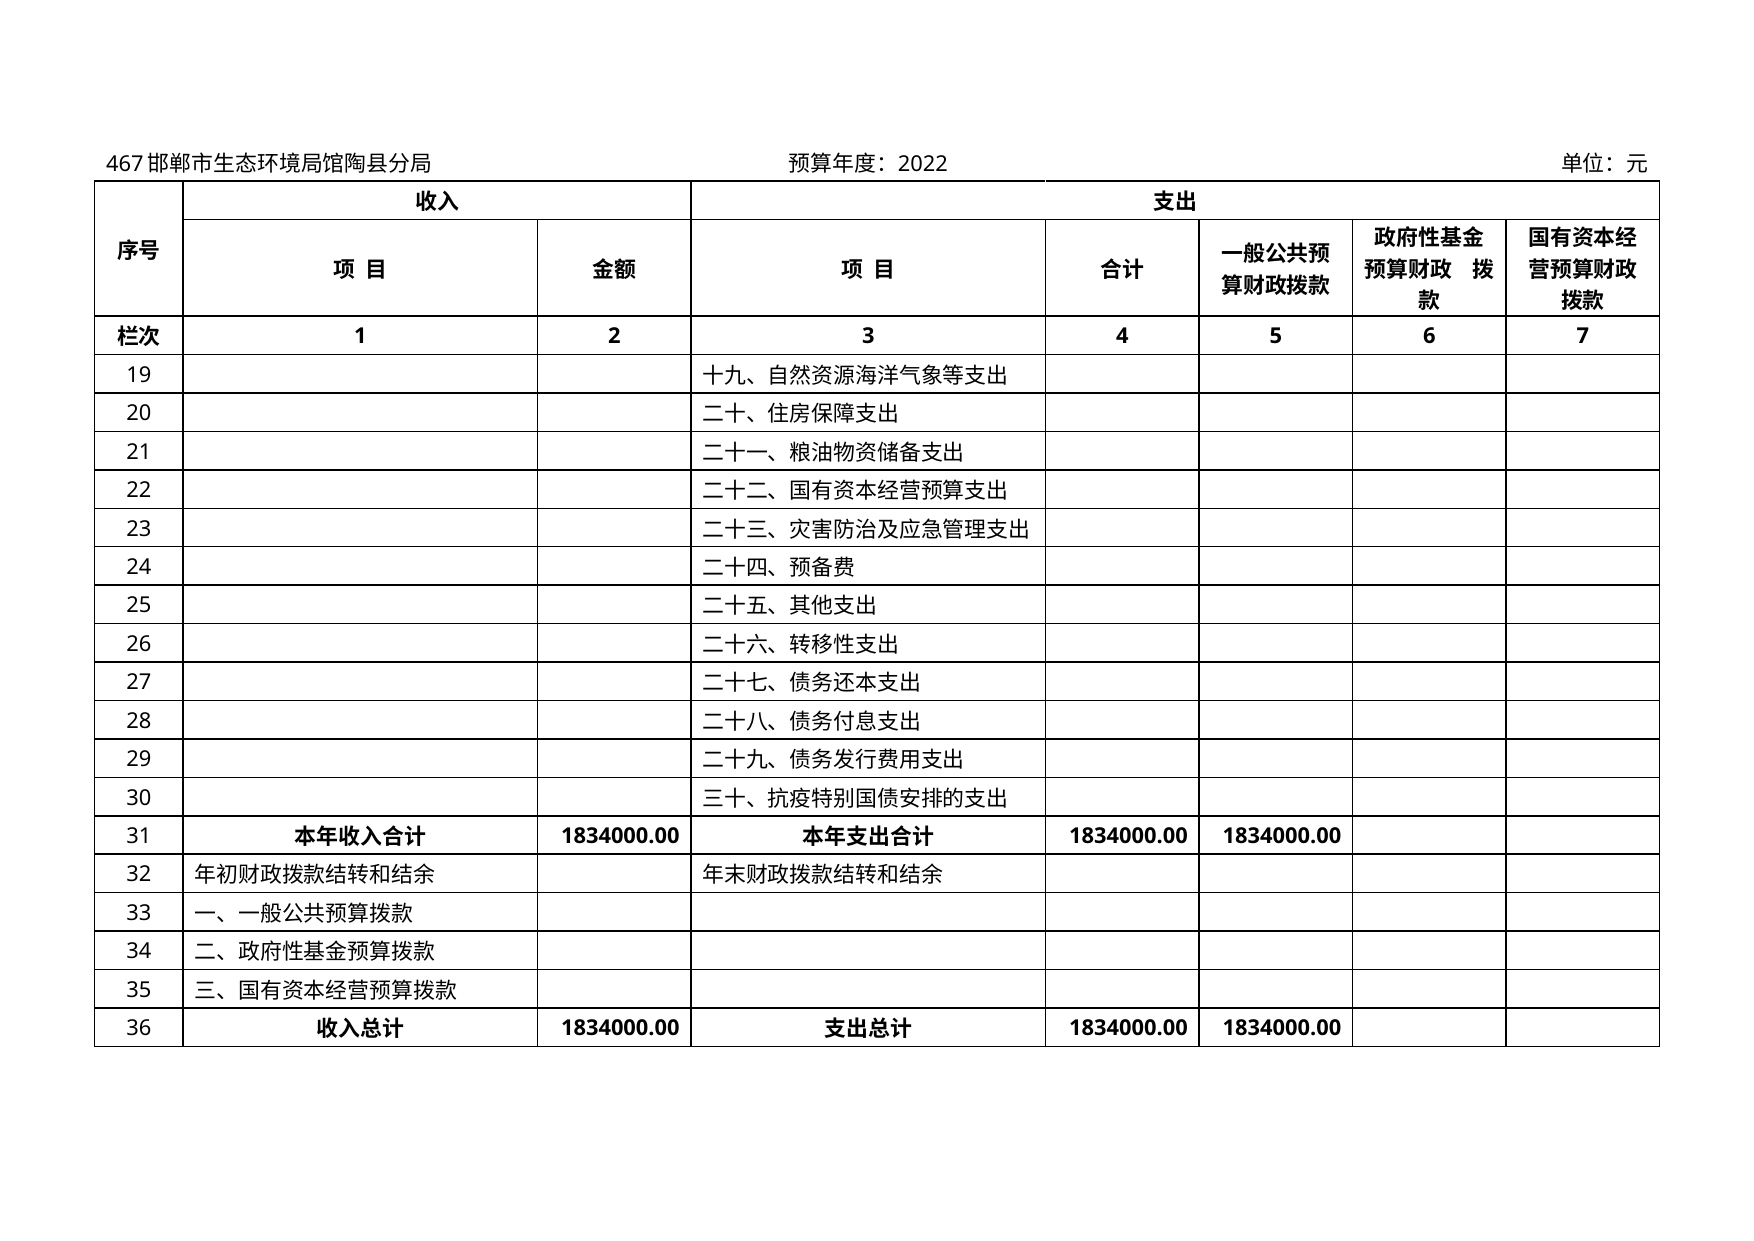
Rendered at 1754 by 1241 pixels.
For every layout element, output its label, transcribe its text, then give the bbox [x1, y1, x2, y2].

table_cell 二十四、预备费 [692, 547, 1045, 584]
table_cell [1200, 893, 1352, 930]
table_cell [1200, 547, 1352, 584]
table_cell [1353, 432, 1505, 469]
table_cell 二十七、债务还本支出 [692, 663, 1045, 699]
table_cell 1834000.00 [1046, 817, 1198, 853]
table_cell 27 [95, 663, 182, 699]
table_cell [538, 893, 690, 930]
table_cell 栏次 [95, 317, 182, 354]
table_cell 20 [95, 394, 182, 431]
table_cell [1046, 970, 1198, 1007]
table_cell 二十、住房保障支出 [692, 394, 1045, 431]
table_cell [1200, 394, 1352, 431]
table_cell [538, 663, 690, 699]
table_cell 1834000.00 [538, 817, 690, 853]
table_cell 1834000.00 [1046, 1009, 1198, 1046]
table_cell [1507, 509, 1659, 546]
table_cell [1200, 701, 1352, 738]
table_cell 金额 [538, 220, 690, 315]
table_header 467邯郸市生态环境局馆陶县分局 [95, 143, 690, 180]
table_cell [692, 893, 1045, 930]
table_cell [1353, 740, 1505, 776]
table_cell [1353, 817, 1505, 853]
table_cell 政府性基金预算财政 拨款 [1353, 220, 1505, 315]
table_cell [1200, 355, 1352, 392]
table_cell [1200, 970, 1352, 1007]
table_cell 1 [184, 317, 537, 354]
table_cell [1507, 701, 1659, 738]
table_cell 三、国有资本经营预算拨款 [184, 970, 537, 1007]
table_cell [1200, 586, 1352, 623]
table_cell 二十八、债务付息支出 [692, 701, 1045, 738]
table_cell [1507, 1009, 1659, 1046]
table_cell [1046, 855, 1198, 892]
table_cell 年初财政拨款结转和结余 [184, 855, 537, 892]
table_cell [1507, 471, 1659, 507]
table_cell [1046, 432, 1198, 469]
table_cell [1507, 663, 1659, 699]
table_cell 二十二、国有资本经营预算支出 [692, 471, 1045, 507]
table_cell 24 [95, 547, 182, 584]
table_cell [184, 547, 537, 584]
table_cell [1046, 624, 1198, 661]
table_cell 7 [1507, 317, 1659, 354]
table_cell 32 [95, 855, 182, 892]
table_cell [1046, 547, 1198, 584]
table_cell [184, 624, 537, 661]
table_cell 26 [95, 624, 182, 661]
table_cell [692, 970, 1045, 1007]
table_cell [1507, 624, 1659, 661]
table_cell [1046, 932, 1198, 969]
table_cell [1353, 624, 1505, 661]
table_cell [1046, 509, 1198, 546]
table_cell 一般公共预算财政拨款 [1200, 220, 1352, 315]
table_cell [184, 355, 537, 392]
table_cell [1353, 1009, 1505, 1046]
table_cell [1353, 778, 1505, 815]
table_cell [1200, 509, 1352, 546]
table_cell [1507, 970, 1659, 1007]
table_cell [1353, 509, 1505, 546]
table_cell [184, 394, 537, 431]
table_cell [1046, 586, 1198, 623]
table_cell [1353, 355, 1505, 392]
table_cell [1200, 932, 1352, 969]
table_cell [1507, 817, 1659, 853]
table_cell 本年支出合计 [692, 817, 1045, 853]
table_cell [1507, 855, 1659, 892]
table_cell [184, 778, 537, 815]
table_cell 6 [1353, 317, 1505, 354]
table_cell 31 [95, 817, 182, 853]
table_cell [1046, 893, 1198, 930]
table_cell [1353, 547, 1505, 584]
table_cell [1507, 740, 1659, 776]
table_cell 25 [95, 586, 182, 623]
table_cell 30 [95, 778, 182, 815]
table_cell [184, 432, 537, 469]
table_cell [1353, 394, 1505, 431]
table_cell [538, 740, 690, 776]
table_cell [1353, 701, 1505, 738]
table_cell [1046, 740, 1198, 776]
table_cell [1353, 893, 1505, 930]
table_cell 33 [95, 893, 182, 930]
table_cell 36 [95, 1009, 182, 1046]
table_cell [1200, 471, 1352, 507]
table_cell [1200, 855, 1352, 892]
table_cell 22 [95, 471, 182, 507]
table_cell 29 [95, 740, 182, 776]
table_cell [184, 509, 537, 546]
table_cell [1507, 355, 1659, 392]
table_cell [1353, 970, 1505, 1007]
table_cell [1046, 701, 1198, 738]
table_cell 1834000.00 [538, 1009, 690, 1046]
table_cell [1200, 663, 1352, 699]
table_cell [538, 432, 690, 469]
table_cell [538, 624, 690, 661]
table_cell 3 [692, 317, 1045, 354]
table_cell [1353, 586, 1505, 623]
table_cell 二十六、转移性支出 [692, 624, 1045, 661]
table_cell [1507, 547, 1659, 584]
table_cell [1046, 778, 1198, 815]
table_cell [538, 355, 690, 392]
table_cell [538, 932, 690, 969]
table_cell [1046, 471, 1198, 507]
table_cell 支出 [692, 182, 1659, 219]
table_cell [1200, 778, 1352, 815]
table_cell [1507, 586, 1659, 623]
table_cell [1353, 471, 1505, 507]
table_cell 支出总计 [692, 1009, 1045, 1046]
table_cell [1200, 740, 1352, 776]
table_cell 34 [95, 932, 182, 969]
table_cell 序号 [95, 182, 182, 315]
table_cell [538, 970, 690, 1007]
table_cell [1046, 355, 1198, 392]
table_cell [538, 586, 690, 623]
table_cell 三十、抗疫特别国债安排的支出 [692, 778, 1045, 815]
table_cell [538, 778, 690, 815]
table_cell 5 [1200, 317, 1352, 354]
table_cell [184, 471, 537, 507]
table_cell 二十九、债务发行费用支出 [692, 740, 1045, 776]
table_cell 项 目 [692, 220, 1045, 315]
table_cell [538, 855, 690, 892]
table_cell 收入总计 [184, 1009, 537, 1046]
table_cell 项 目 [184, 220, 537, 315]
table_cell [184, 740, 537, 776]
table_cell [1507, 432, 1659, 469]
table_cell 国有资本经营预算财政拨款 [1507, 220, 1659, 315]
table_cell [538, 701, 690, 738]
table_cell [1200, 432, 1352, 469]
table_cell 2 [538, 317, 690, 354]
table_cell [1353, 855, 1505, 892]
table_cell [1507, 932, 1659, 969]
table_cell 35 [95, 970, 182, 1007]
table_cell 收入 [184, 182, 690, 219]
table_cell [692, 932, 1045, 969]
table_cell 二十一、粮油物资储备支出 [692, 432, 1045, 469]
table_cell [1200, 624, 1352, 661]
table_cell [1507, 778, 1659, 815]
table_header 预算年度：2022 [692, 143, 1045, 180]
table_cell 19 [95, 355, 182, 392]
table_cell [538, 547, 690, 584]
table_cell 合计 [1046, 220, 1198, 315]
table_cell 二、政府性基金预算拨款 [184, 932, 537, 969]
table_cell [538, 509, 690, 546]
table_cell 十九、自然资源海洋气象等支出 [692, 355, 1045, 392]
table_cell 二十五、其他支出 [692, 586, 1045, 623]
table_cell 一、一般公共预算拨款 [184, 893, 537, 930]
table_cell [184, 586, 537, 623]
table_cell 21 [95, 432, 182, 469]
table_cell 4 [1046, 317, 1198, 354]
table_cell 28 [95, 701, 182, 738]
table_cell [1046, 663, 1198, 699]
table_cell [1046, 394, 1198, 431]
table_cell [1507, 893, 1659, 930]
table_cell 二十三、灾害防治及应急管理支出 [692, 509, 1045, 546]
table_cell [538, 394, 690, 431]
table_cell [1353, 663, 1505, 699]
table_cell 23 [95, 509, 182, 546]
table_cell [184, 701, 537, 738]
table_cell 1834000.00 [1200, 817, 1352, 853]
table_cell [184, 663, 537, 699]
table_cell 1834000.00 [1200, 1009, 1352, 1046]
table_cell [1507, 394, 1659, 431]
table_cell 本年收入合计 [184, 817, 537, 853]
table_header 单位：元 [1046, 143, 1659, 180]
table_cell [1353, 932, 1505, 969]
table_cell [538, 471, 690, 507]
table_cell 年末财政拨款结转和结余 [692, 855, 1045, 892]
